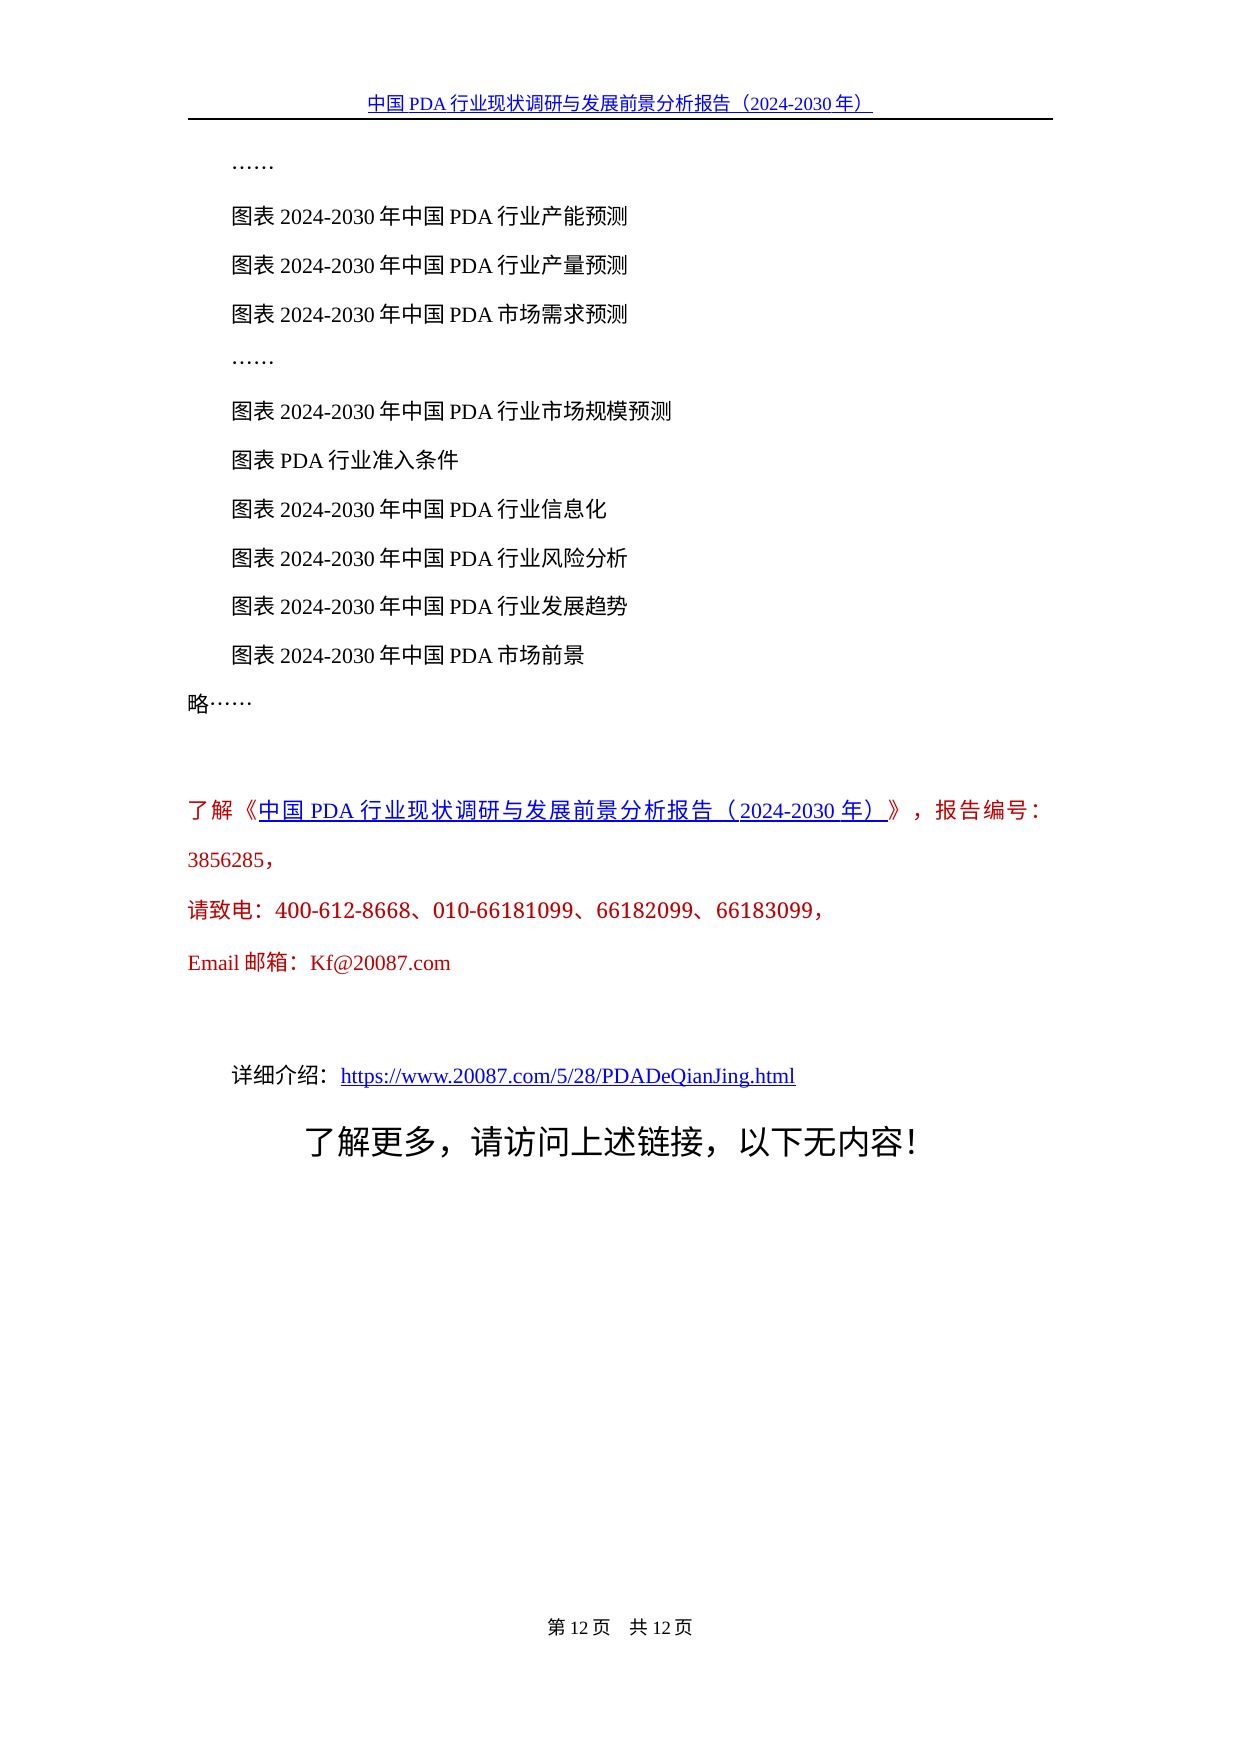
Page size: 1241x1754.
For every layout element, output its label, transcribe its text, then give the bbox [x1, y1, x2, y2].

text Email邮箱：Kf@20087.com [187, 945, 1053, 977]
text 了解《中国PDA行业现状调研与发展前景分析报告（2024-2030年）》，报告编号：3856285， [187, 793, 1053, 874]
text 请致电：400-612-8668、010-66181099、66182099、66183099， [187, 893, 1053, 926]
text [187, 150, 1053, 719]
text 详细介绍：https://www.20087.com/5/28/PDADeQianJing.html [187, 1058, 1053, 1090]
title 了解更多，请访问上述链接，以下无内容！ [187, 1108, 1053, 1173]
